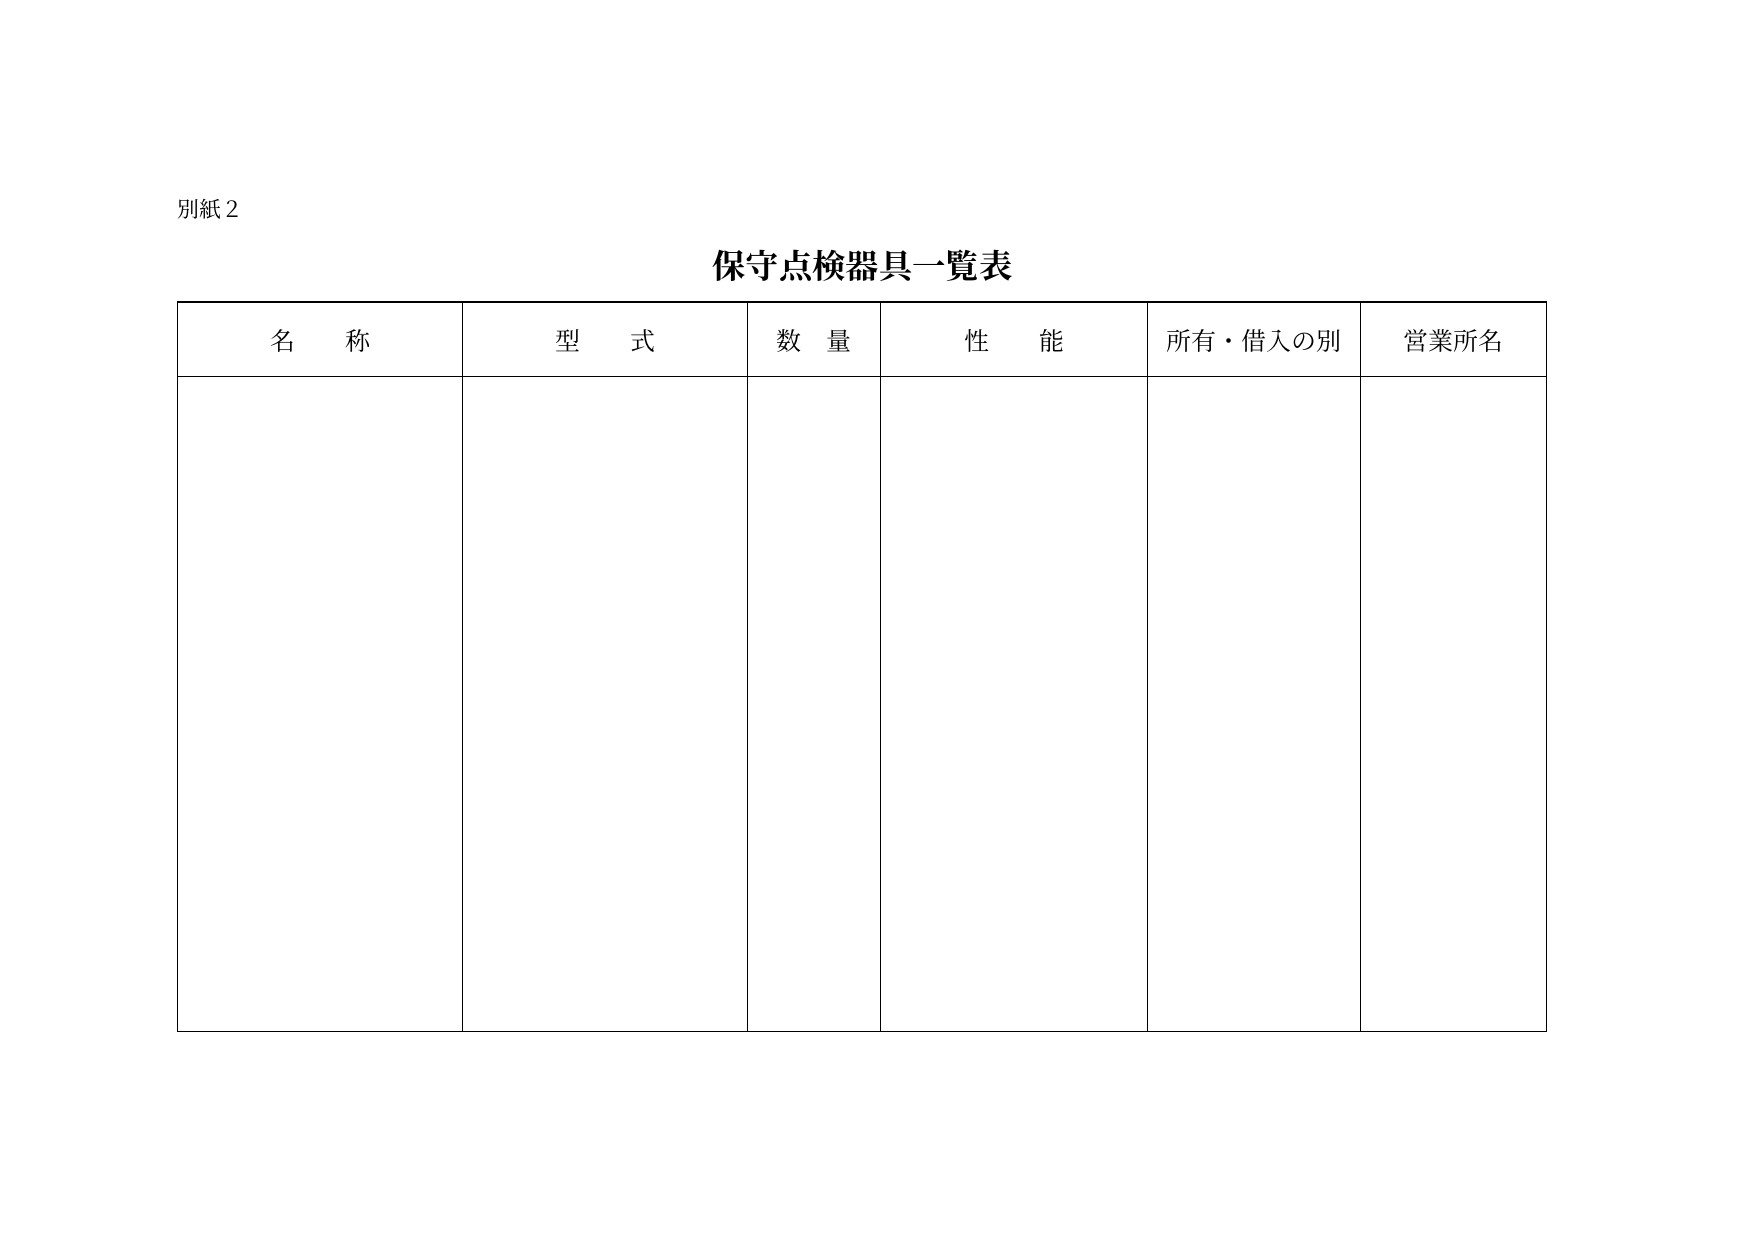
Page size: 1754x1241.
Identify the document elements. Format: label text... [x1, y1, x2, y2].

table_header 名 称 [178, 303, 462, 376]
table_cell [1361, 377, 1546, 1031]
text 保守点検器具一覧表 [177, 226, 1547, 301]
table_header 型 式 [463, 303, 747, 376]
table_cell [748, 377, 880, 1031]
table_cell [881, 377, 1147, 1031]
table_header 所有・借入の別 [1148, 303, 1360, 376]
table_header 性 能 [881, 303, 1147, 376]
table_header 営業所名 [1361, 303, 1546, 376]
table_cell [1148, 377, 1360, 1031]
table_header 数 量 [748, 303, 880, 376]
table_cell [463, 377, 747, 1031]
table_cell [178, 377, 462, 1031]
text 別紙２ [177, 189, 1547, 226]
